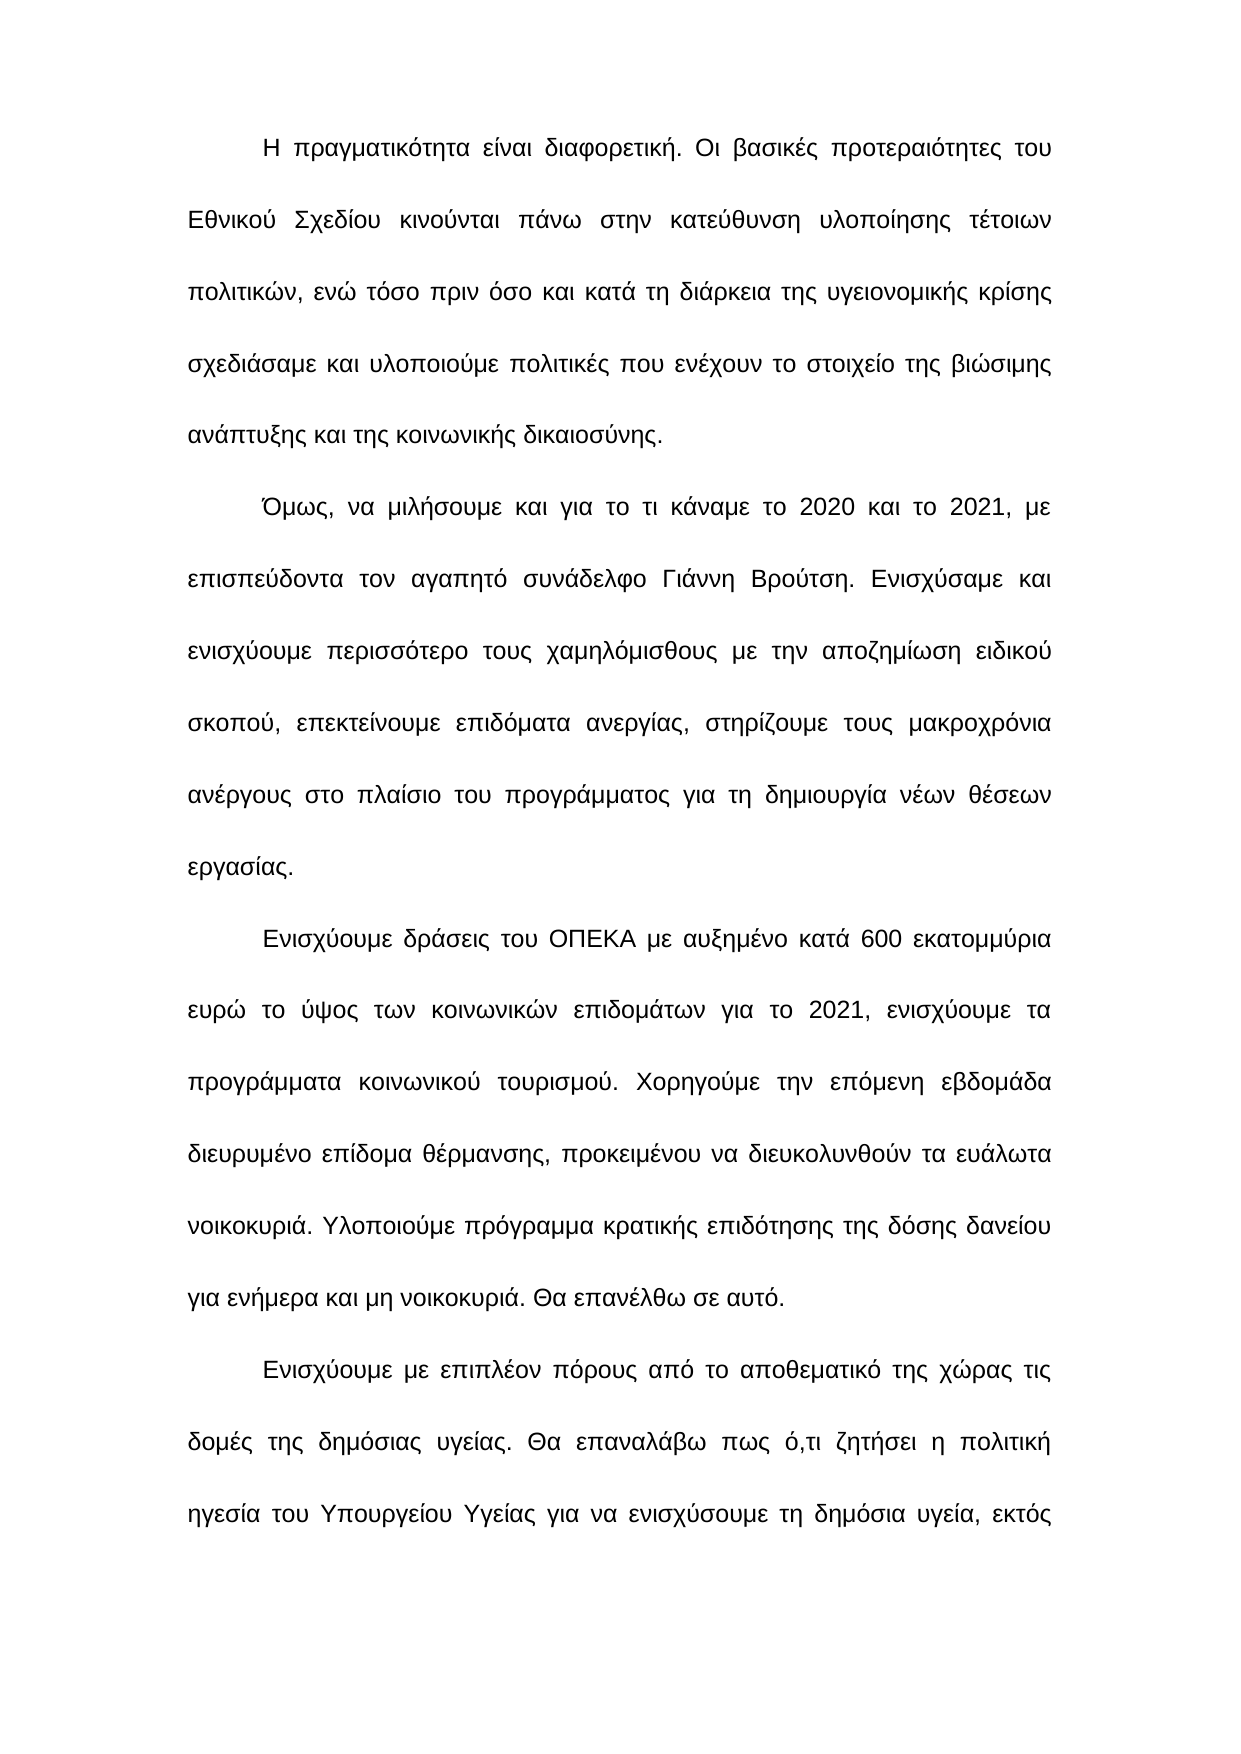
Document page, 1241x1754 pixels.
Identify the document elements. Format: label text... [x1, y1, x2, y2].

text Ενισχύουμε δράσεις του ΟΠΕΚΑ με αυξημένο κατά 600 εκατομμύρια ευρώ το ύψος των κοινωνικών επιδομάτων για το 2021, ενισχύουμε τα προγράμματα κοινωνικού τουρισμού. Χορηγούμε την επόμενη εβδομάδα διευρυμένο επίδομα θέρμανσης, προκειμένου να διευκολυνθούν τα ευάλωτα νοικοκυριά. Υλοποιούμε πρόγραμμα κρατικής επιδότησης της δόσης δανείου για ενήμερα και μη νοικοκυριά. Θα επανέλθω σε αυτό. [187, 923, 1053, 1312]
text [187, 1355, 1053, 1527]
text Όμως, να μιλήσουμε και για το τι κάναμε το 2020 και το 2021, με επισπεύδοντα τον αγαπητό συνάδελφο Γιάννη Βρούτση. Ενισχύσαμε και ενισχύουμε περισσότερο τους χαμηλόμισθους με την αποζημίωση ειδικού σκοπού, επεκτείνουμε επιδόματα ανεργίας, στηρίζουμε τους μακροχρόνια ανέργους στο πλαίσιο του προγράμματος για τη δημιουργία νέων θέσεων εργασίας. [187, 492, 1053, 880]
text Η πραγματικότητα είναι διαφορετική. Οι βασικές προτεραιότητες του Εθνικού Σχεδίου κινούνται πάνω στην κατεύθυνση υλοποίησης τέτοιων πολιτικών, ενώ τόσο πριν όσο και κατά τη διάρκεια της υγειονομικής κρίσης σχεδιάσαμε και υλοποιούμε πολιτικές που ενέχουν το στοιχείο της βιώσιμης ανάπτυξης και της κοινωνικής δικαιοσύνης. [187, 133, 1053, 449]
